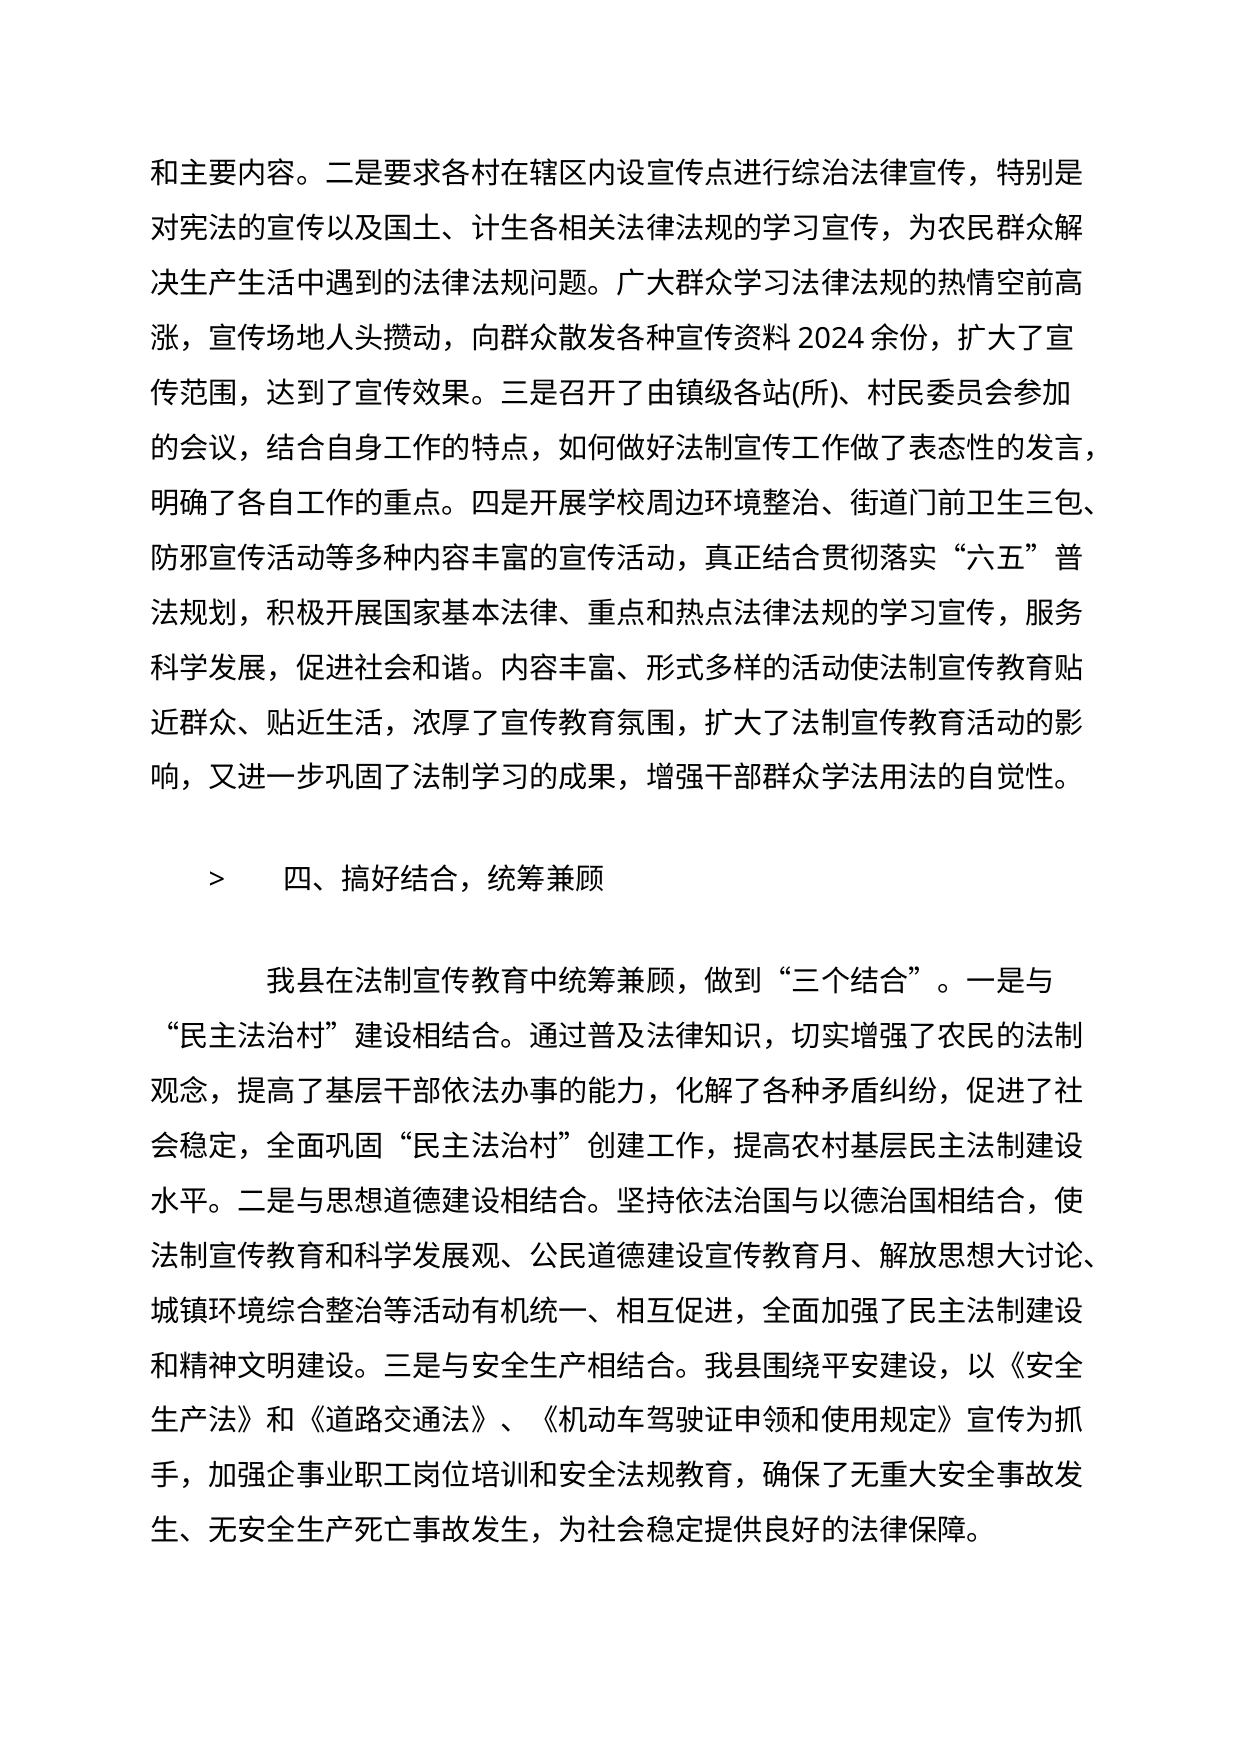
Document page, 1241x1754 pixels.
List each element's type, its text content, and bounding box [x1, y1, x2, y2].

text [150, 150, 1090, 796]
text > 四、搞好结合，统筹兼顾 [150, 856, 1090, 898]
text 我县在法制宣传教育中统筹兼顾，做到“三个结合”。一是与“民主法治村”建设相结合。通过普及法律知识，切实增强了农民的法制观念，提高了基层干部依法办事的能力，化解了各种矛盾纠纷，促进了社会稳定，全面巩固“民主法治村”创建工作，提高农村基层民主法制建设水平。二是与思想道德建设相结合。坚持依法治国与以德治国相结合，使法制宣传教育和科学发展观、公民道德建设宣传教育月、解放思想大讨论、城镇环境综合整治等活动有机统一、相互促进，全面加强了民主法制建设和精神文明建设。三是与安全生产相结合。我县围绕平安建设，以《安全生产法》和《道路交通法》、《机动车驾驶证申领和使用规定》宣传为抓手，加强企事业职工岗位培训和安全法规教育，确保了无重大安全事故发生、无安全生产死亡事故发生，为社会稳定提供良好的法律保障。 [150, 958, 1090, 1549]
